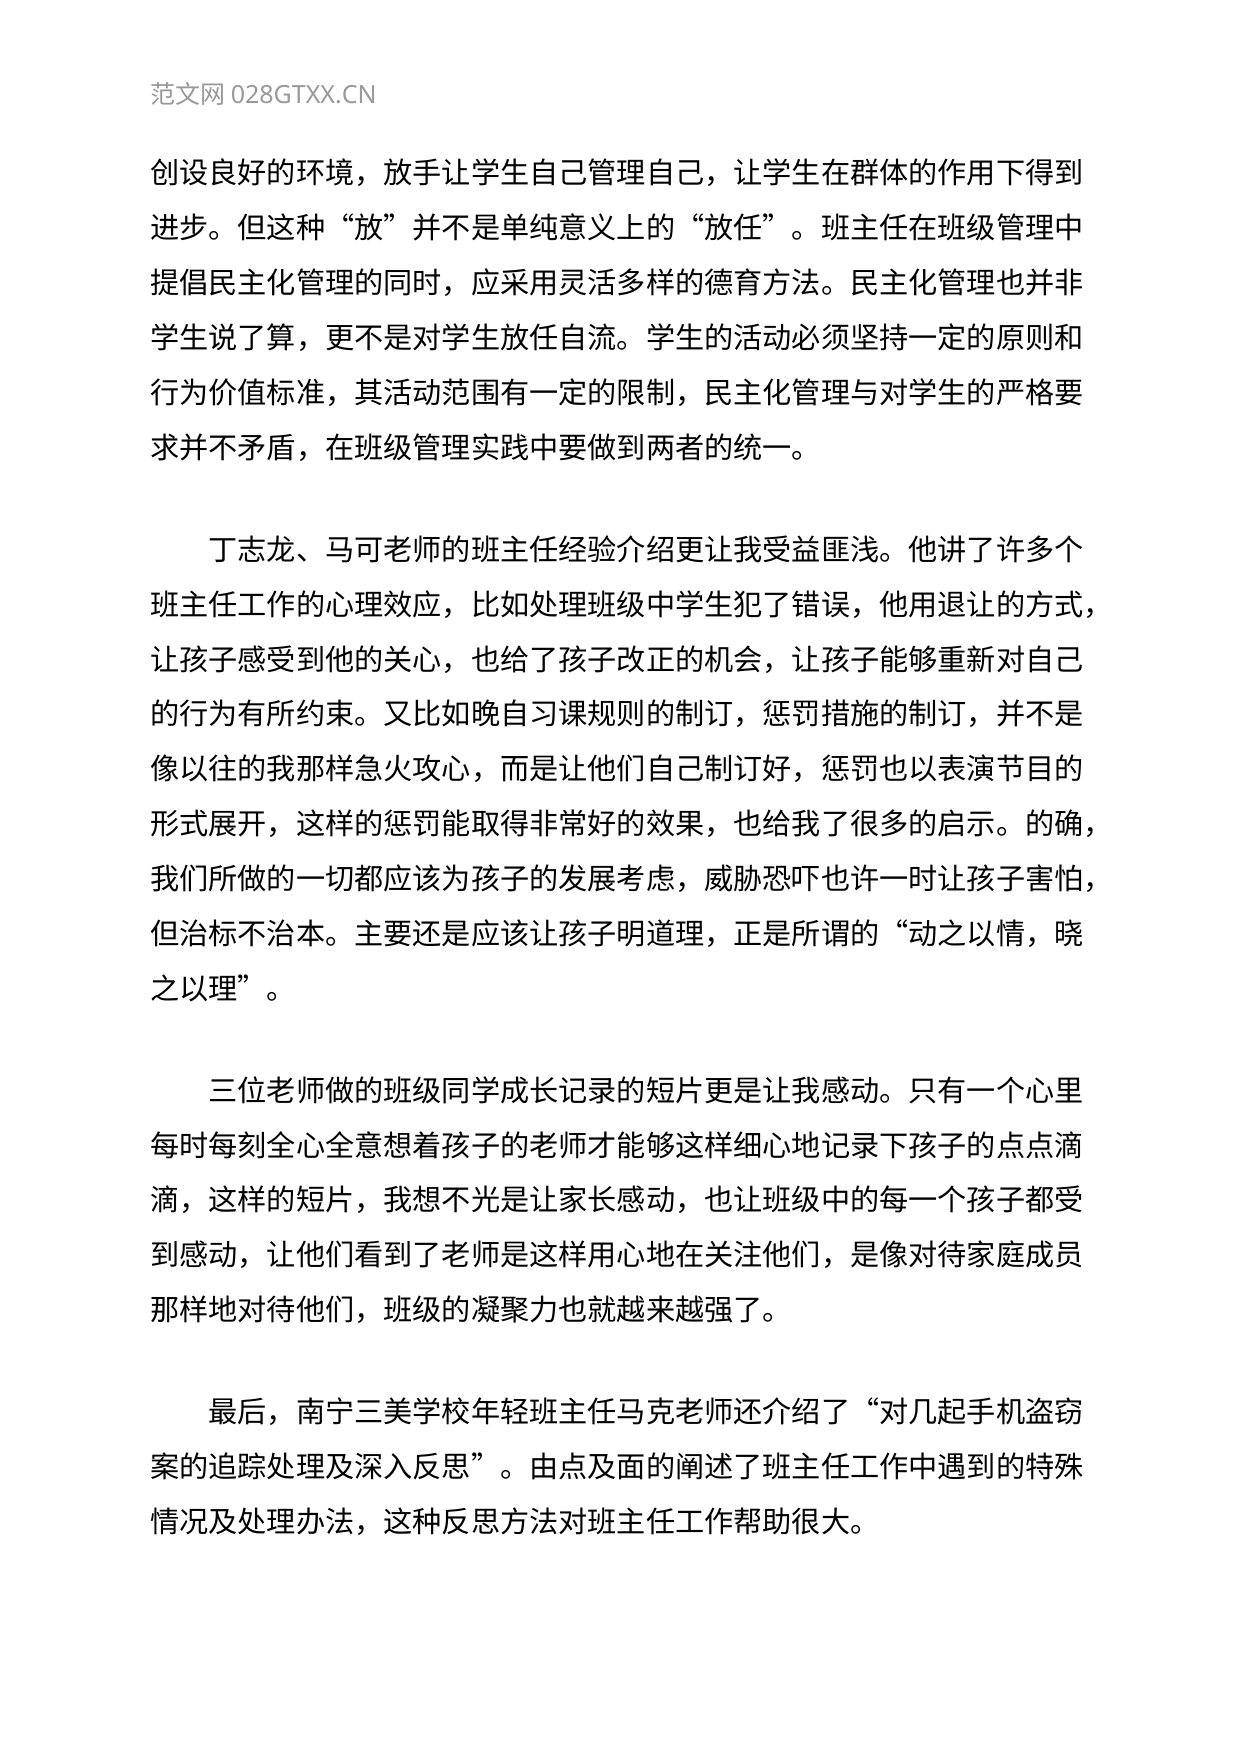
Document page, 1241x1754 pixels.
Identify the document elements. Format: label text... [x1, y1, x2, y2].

text 丁志龙、马可老师的班主任经验介绍更让我受益匪浅。他讲了许多个班主任工作的心理效应，比如处理班级中学生犯了错误，他用退让的方式，让孩子感受到他的关心，也给了孩子改正的机会，让孩子能够重新对自己的行为有所约束。又比如晚自习课规则的制订，惩罚措施的制订，并不是像以往的我那样急火攻心，而是让他们自己制订好，惩罚也以表演节目的形式展开，这样的惩罚能取得非常好的效果，也给我了很多的启示。的确，我们所做的一切都应该为孩子的发展考虑，威胁恐吓也许一时让孩子害怕，但治标不治本。主要还是应该让孩子明道理，正是所谓的“动之以情，晓之以理”。 [150, 526, 1090, 1008]
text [150, 150, 1090, 467]
text 最后，南宁三美学校年轻班主任马克老师还介绍了“对几起手机盗窃案的追踪处理及深入反思”。由点及面的阐述了班主任工作中遇到的特殊情况及处理办法，这种反思方法对班主任工作帮助很大。 [150, 1388, 1090, 1541]
text 三位老师做的班级同学成长记录的短片更是让我感动。只有一个心里每时每刻全心全意想着孩子的老师才能够这样细心地记录下孩子的点点滴滴，这样的短片，我想不光是让家长感动，也让班级中的每一个孩子都受到感动，让他们看到了老师是这样用心地在关注他们，是像对待家庭成员那样地对待他们，班级的凝聚力也就越来越强了。 [150, 1067, 1090, 1329]
